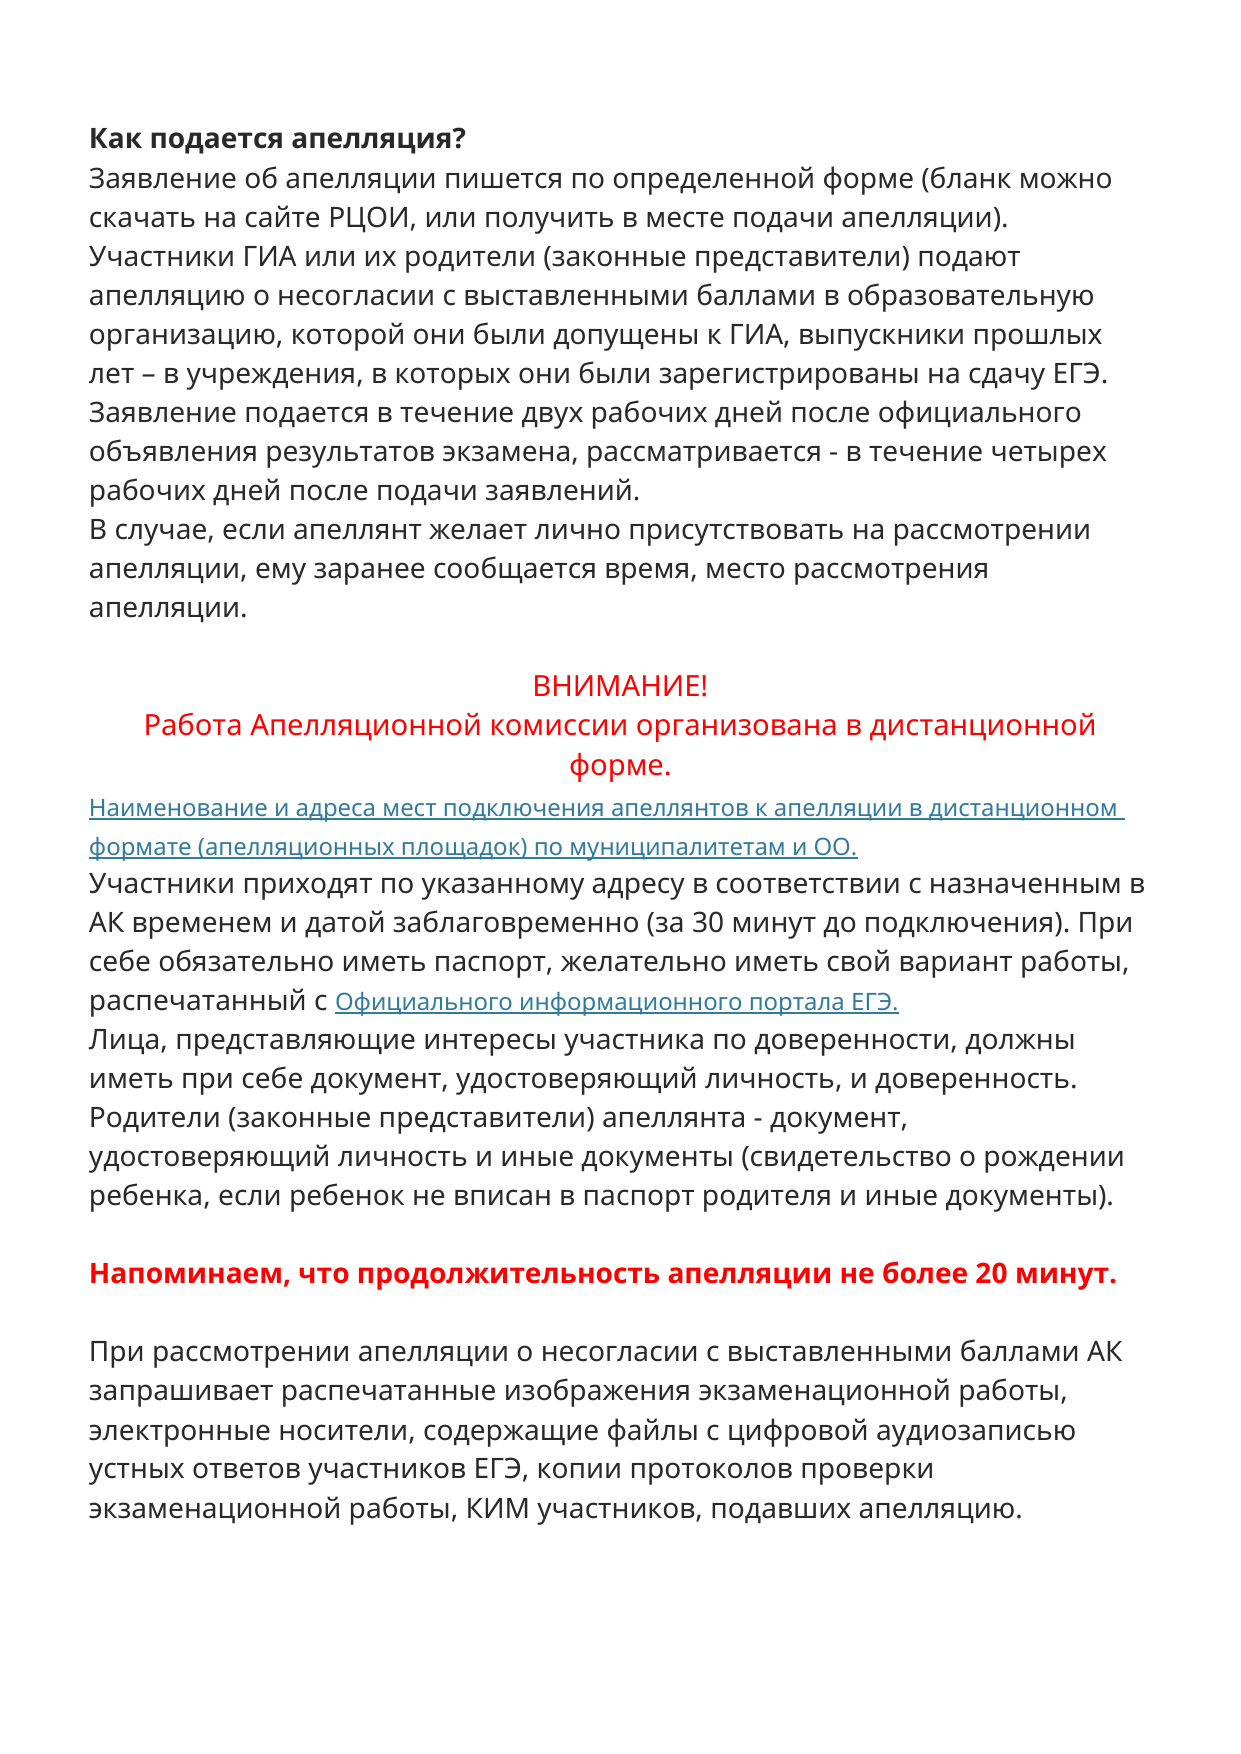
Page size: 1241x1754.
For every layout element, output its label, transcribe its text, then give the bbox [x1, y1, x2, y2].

text ВНИМАНИЕ! Работа Апелляционной комиссии организована в дистанционной форме. [89, 665, 1152, 784]
text Лица, представляющие интересы участника по доверенности, должны иметь при себе документ, удостоверяющий личность, и доверенность. Родители (законные представители) апеллянта - документ, удостоверяющий личность и иные документы (свидетельство о рождении ребенка, если ребенок не вписан в паспорт родителя и иные документы). [89, 1018, 1152, 1214]
text Напоминаем, что продолжительность апелляции не более 20 минут. [89, 1253, 1152, 1292]
text Участники приходят по указанному адресу в соответствии с назначенным в АК временем и датой заблаговременно (за 30 минут до подключения). При себе обязательно иметь паспорт, желательно иметь свой вариант работы, распечатанный с Официального информационного портала ЕГЭ. [89, 862, 1152, 1018]
text При рассмотрении апелляции о несогласии с выставленными баллами АК запрашивает распечатанные изображения экзаменационной работы, электронные носители, содержащие файлы с цифровой аудиозаписью устных ответов участников ЕГЭ, копии протоколов проверки экзаменационной работы, КИМ участников, подавших апелляцию. [89, 1331, 1152, 1526]
text Наименование и адреса мест подключения апеллянтов к апелляции в дистанционном формате (апелляционных площадок) по муниципалитетам и ОО. [89, 784, 1152, 862]
text Как подается апелляция? Заявление об апелляции пишется по определенной форме (бланк можно скачать на сайте РЦОИ, или получить в месте подачи апелляции). Участники ГИА или их родители (законные представители) подают апелляцию о несогласии с выставленными баллами в образовательную организацию, которой они были допущены к ГИА, выпускники прошлых лет – в учреждения, в которых они были зарегистрированы на сдачу ЕГЭ. Заявление подается в течение двух рабочих дней после официального объявления результатов экзамена, рассматривается - в течение четырех рабочих дней после подачи заявлений. В случае, если апеллянт желает лично присутствовать на рассмотрении апелляции, ему заранее сообщается время, место рассмотрения апелляции. [89, 118, 1152, 626]
